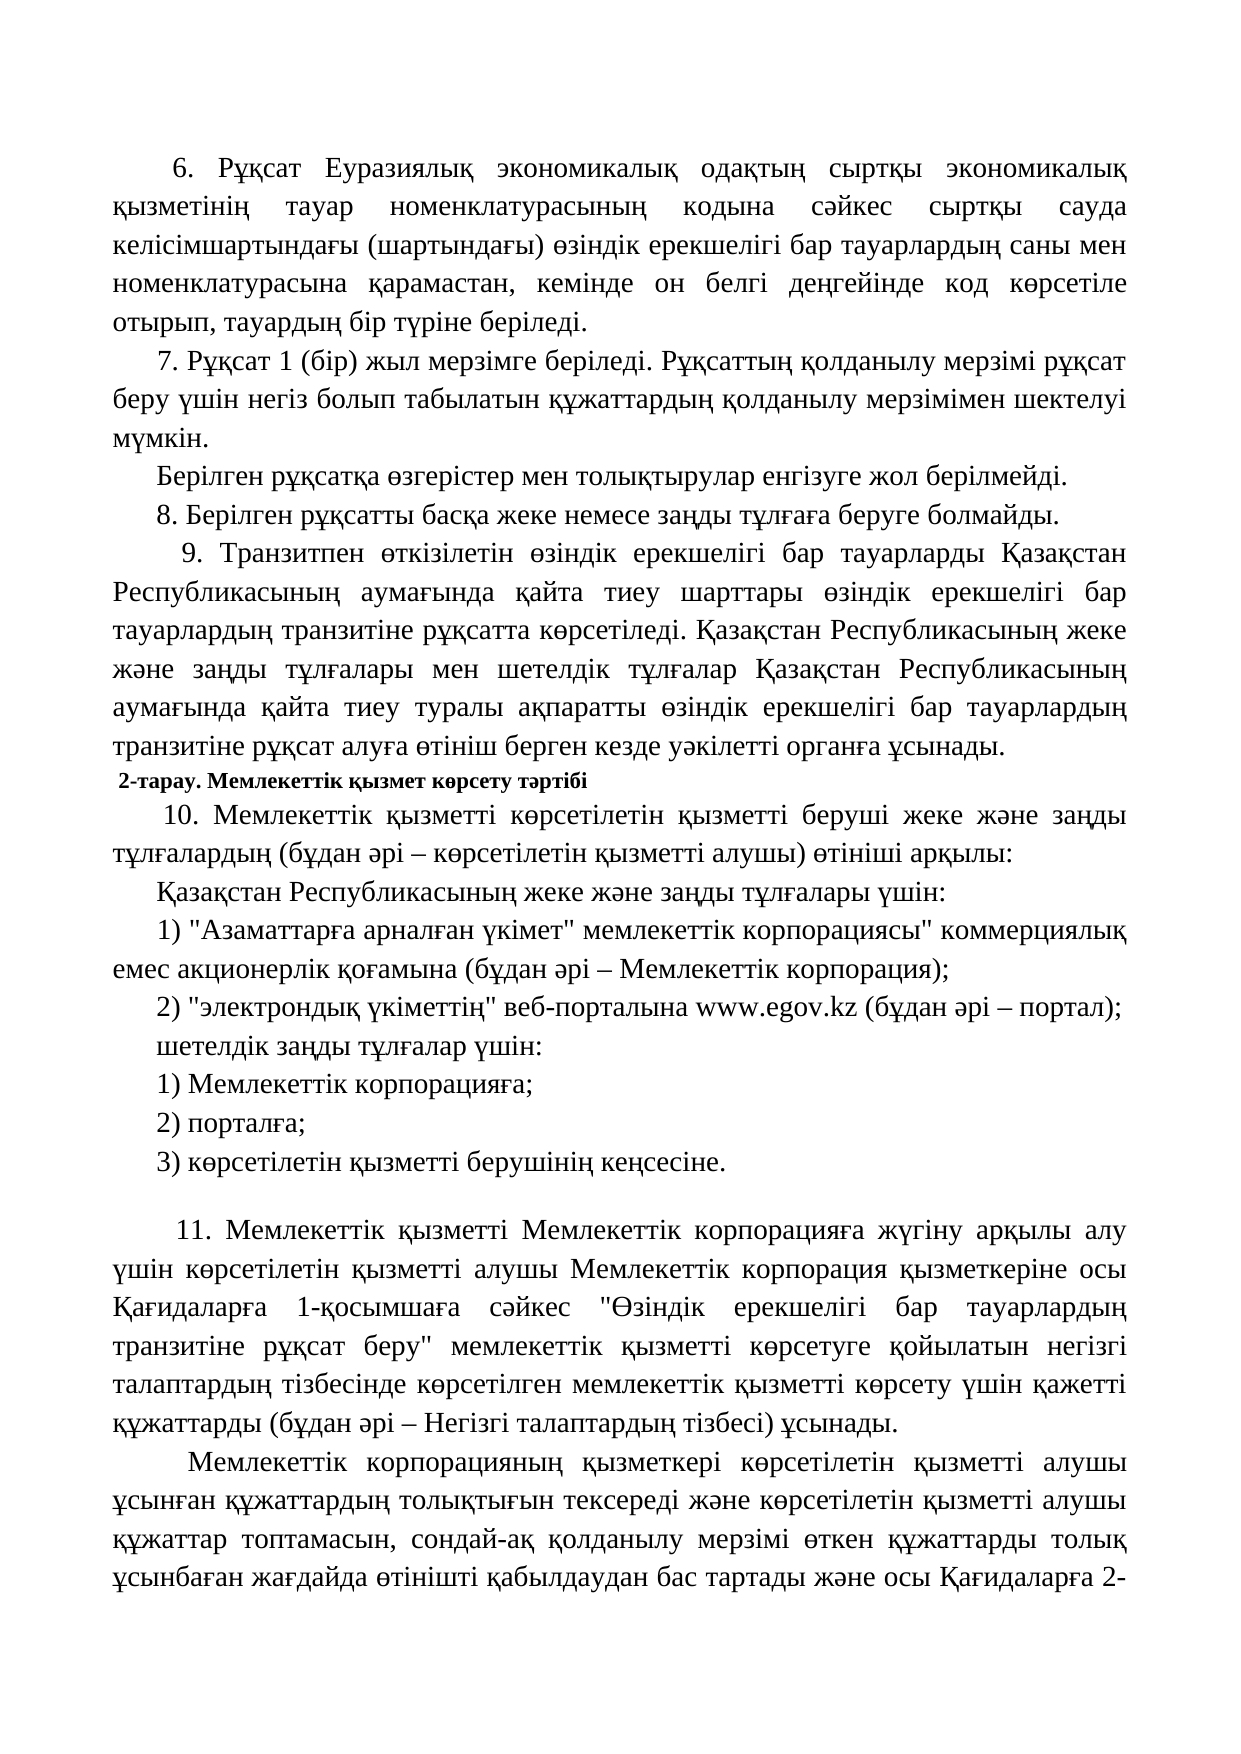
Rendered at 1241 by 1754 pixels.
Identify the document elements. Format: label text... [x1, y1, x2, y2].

text шетелдік заңды тұлғалар үшін: [112, 1028, 1128, 1062]
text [112, 1444, 1128, 1593]
text 1) Мемлекеттік корпорацияға; [112, 1067, 1128, 1100]
text 2-тарау. Мемлекеттік қызмет көрсету тәртібі [112, 767, 1128, 793]
text 9. Транзитпен өткізілетін өзіндік ерекшелігі бар тауарларды Қазақстан Республикасының аумағында қайта тиеу шарттары өзіндік ерекшелігі бар тауарлардың транзитіне рұқсатта көрсетіледі. Қазақстан Республикасының жеке және заңды тұлғалары мен шетелдік тұлғалар Қазақстан Республикасының аумағында қайта тиеу туралы ақпаратты өзіндік ерекшелігі бар тауарлардың транзитіне рұқсат алуға өтініш берген кезде уәкілетті органға ұсынады. [112, 535, 1128, 762]
text 7. Рұқсат 1 (бір) жыл мерзімге беріледі. Рұқсаттың қолданылу мерзімі рұқсат беру үшін негіз болып табылатын құжаттардың қолданылу мерзімімен шектелуі мүмкін. [112, 343, 1128, 453]
text 6. Рұқсат Еуразиялық экономикалық одақтың сыртқы экономикалық қызметінің тауар номенклатурасының кодына сәйкес сыртқы сауда келісімшартындағы (шартындағы) өзіндік ерекшелігі бар тауарлардың саны мен номенклатурасына қарамастан, кемінде он белгі деңгейінде код көрсетіле отырып, тауардың бір түріне беріледі. [112, 150, 1128, 338]
text 11. Мемлекеттік қызметті Мемлекеттік корпорацияға жүгіну арқылы алу үшін көрсетілетін қызметті алушы Мемлекеттік корпорация қызметкеріне осы Қағидаларға 1-қосымшаға сәйкес "Өзіндік ерекшелігі бар тауарлардың транзитіне рұқсат беру" мемлекеттік қызметті көрсетуге қойылатын негізгі талаптардың тізбесінде көрсетілген мемлекеттік қызметті көрсету үшін қажетті құжаттарды (бұдан әрі – Негізгі талаптардың тізбесі) ұсынады. [112, 1212, 1128, 1439]
text 2) порталға; [112, 1105, 1128, 1139]
text 2) "электрондық үкіметтің" веб-порталына www.egov.kz (бұдан әрі – портал); [112, 989, 1128, 1023]
text 8. Берілген рұқсатты басқа жеке немесе заңды тұлғаға беруге болмайды. [112, 497, 1128, 530]
text 10. Мемлекеттік қызметті көрсетілетін қызметті беруші жеке және заңды тұлғалардың (бұдан әрі – көрсетілетін қызметті алушы) өтініші арқылы: [112, 797, 1128, 869]
text Қазақстан Республикасының жеке және заңды тұлғалары үшін: [112, 874, 1128, 907]
text Берілген рұқсатқа өзгерістер мен толықтырулар енгізуге жол берілмейді. [112, 458, 1128, 492]
text 1) "Азаматтарға арналған үкімет" мемлекеттік корпорациясы" коммерциялық емес акционерлік қоғамына (бұдан әрі – Мемлекеттік корпорация); [112, 912, 1128, 984]
text 3) көрсетілетін қызметті берушінің кеңсесіне. [112, 1144, 1128, 1177]
